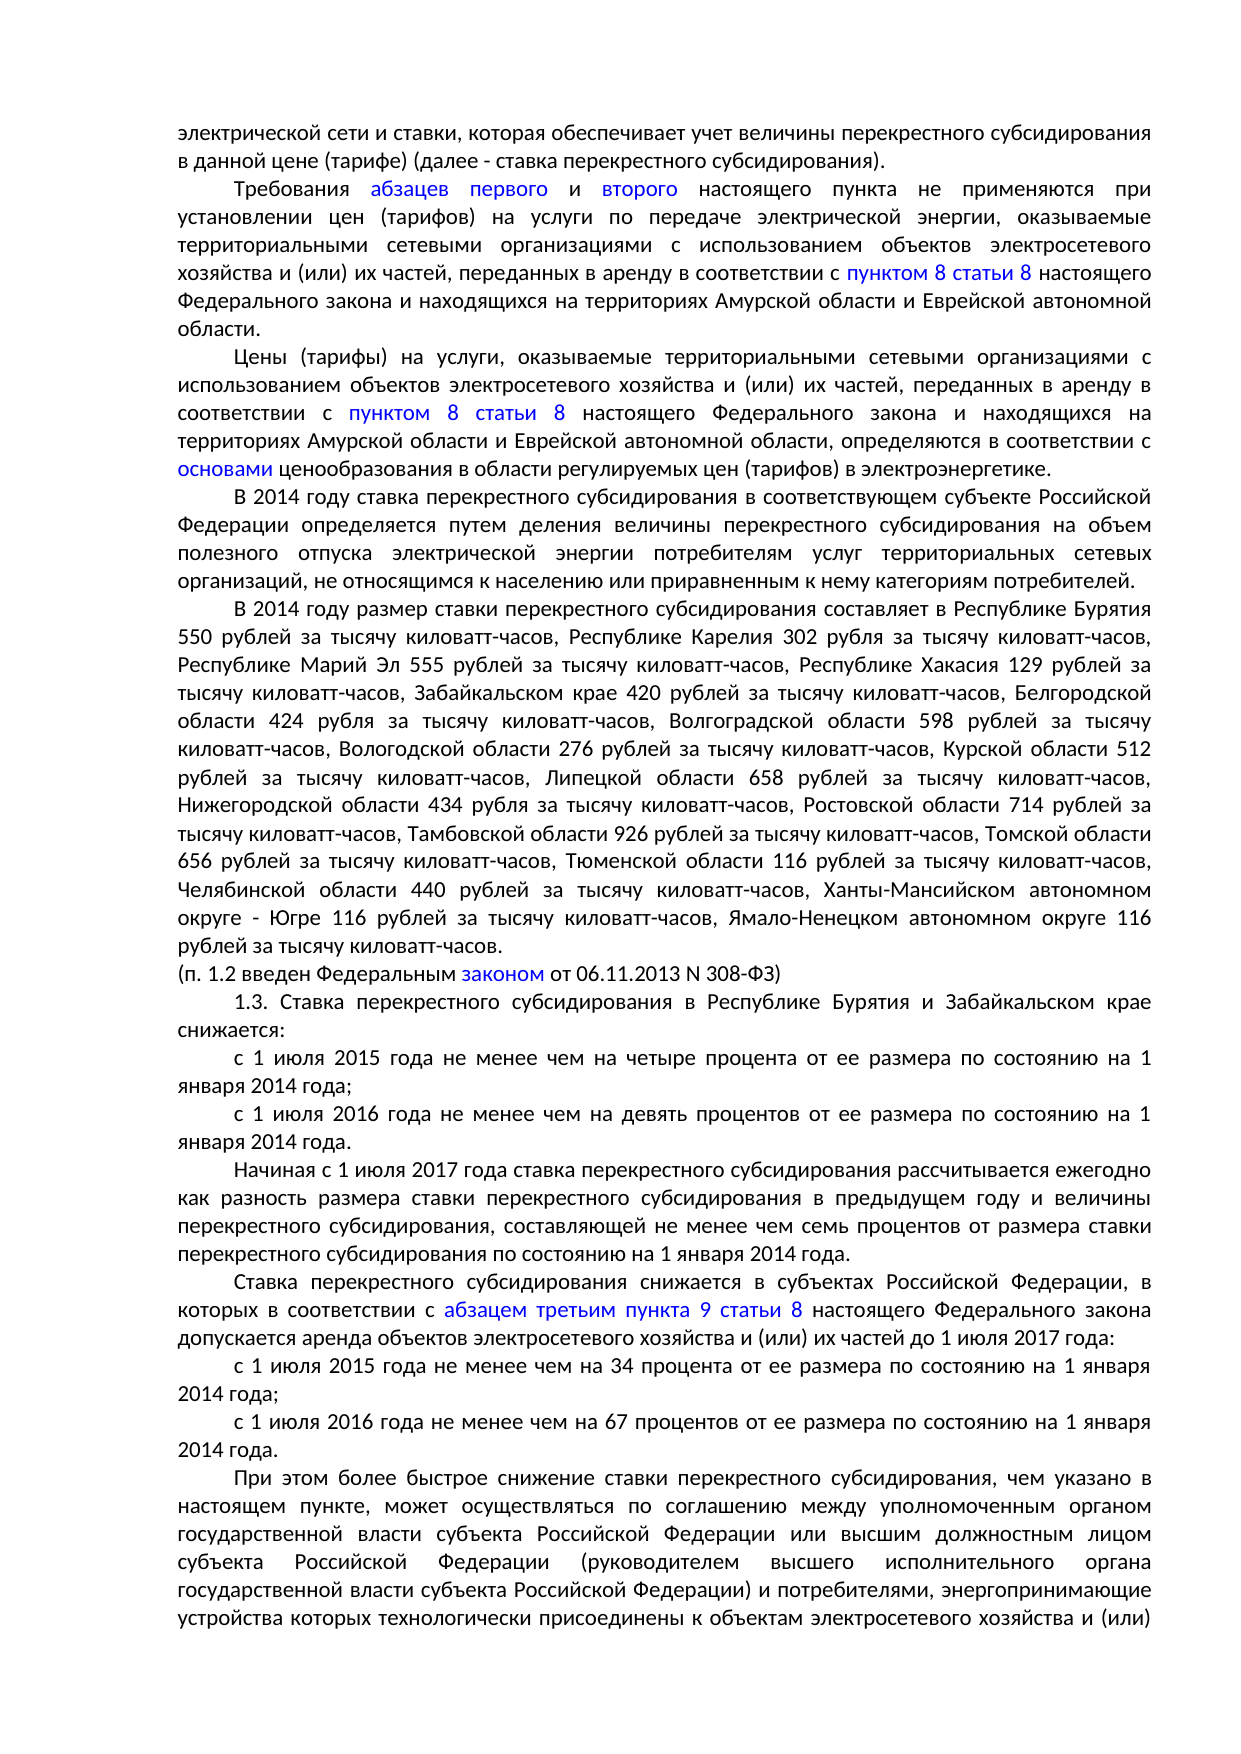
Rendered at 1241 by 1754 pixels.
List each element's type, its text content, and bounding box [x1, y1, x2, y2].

text Начиная с 1 июля 2017 года ставка перекрестного субсидирования рассчитывается ежегодно как разность размера ставки перекрестного субсидирования в предыдущем году и величины перекрестного субсидирования, составляющей не менее чем семь процентов от размера ставки перекрестного субсидирования по состоянию на 1 января 2014 года. [177, 1155, 1152, 1267]
text В 2014 году ставка перекрестного субсидирования в соответствующем субъекте Российской Федерации определяется путем деления величины перекрестного субсидирования на объем полезного отпуска электрической энергии потребителям услуг территориальных сетевых организаций, не относящимся к населению или приравненным к нему категориям потребителей. [177, 482, 1152, 594]
text с 1 июля 2015 года не менее чем на 34 процента от ее размера по состоянию на 1 января 2014 года; [177, 1351, 1152, 1407]
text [177, 1463, 1152, 1631]
text (п. 1.2 введен Федеральным законом от 06.11.2013 N 308-ФЗ) [177, 959, 1152, 987]
text с 1 июля 2016 года не менее чем на 67 процентов от ее размера по состоянию на 1 января 2014 года. [177, 1407, 1152, 1463]
text с 1 июля 2016 года не менее чем на девять процентов от ее размера по состоянию на 1 января 2014 года. [177, 1099, 1152, 1155]
text 1.3. Ставка перекрестного субсидирования в Республике Бурятия и Забайкальском крае снижается: [177, 987, 1152, 1043]
text Ставка перекрестного субсидирования снижается в субъектах Российской Федерации, в которых в соответствии с абзацем третьим пункта 9 статьи 8 настоящего Федерального закона допускается аренда объектов электросетевого хозяйства и (или) их частей до 1 июля 2017 года: [177, 1267, 1152, 1351]
text Цены (тарифы) на услуги, оказываемые территориальными сетевыми организациями с использованием объектов электросетевого хозяйства и (или) их частей, переданных в аренду в соответствии с пунктом 8 статьи 8 настоящего Федерального закона и находящихся на территориях Амурской области и Еврейской автономной области, определяются в соответствии с основами ценообразования в области регулируемых цен (тарифов) в электроэнергетике. [177, 342, 1152, 482]
text В 2014 году размер ставки перекрестного субсидирования составляет в Республике Бурятия 550 рублей за тысячу киловатт-часов, Республике Карелия 302 рубля за тысячу киловатт-часов, Республике Марий Эл 555 рублей за тысячу киловатт-часов, Республике Хакасия 129 рублей за тысячу киловатт-часов, Забайкальском крае 420 рублей за тысячу киловатт-часов, Белгородской области 424 рубля за тысячу киловатт-часов, Волгоградской области 598 рублей за тысячу киловатт-часов, Вологодской области 276 рублей за тысячу киловатт-часов, Курской области 512 рублей за тысячу киловатт-часов, Липецкой области 658 рублей за тысячу киловатт-часов, Нижегородской области 434 рубля за тысячу киловатт-часов, Ростовской области 714 рублей за тысячу киловатт-часов, Тамбовской области 926 рублей за тысячу киловатт-часов, Томской области 656 рублей за тысячу киловатт-часов, Тюменской области 116 рублей за тысячу киловатт-часов, Челябинской области 440 рублей за тысячу киловатт-часов, Ханты-Мансийском автономном округе - Югре 116 рублей за тысячу киловатт-часов, Ямало-Ненецком автономном округе 116 рублей за тысячу киловатт-часов. [177, 594, 1152, 959]
text с 1 июля 2015 года не менее чем на четыре процента от ее размера по состоянию на 1 января 2014 года; [177, 1043, 1152, 1099]
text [177, 118, 1152, 174]
text Требования абзацев первого и второго настоящего пункта не применяются при установлении цен (тарифов) на услуги по передаче электрической энергии, оказываемые территориальными сетевыми организациями с использованием объектов электросетевого хозяйства и (или) их частей, переданных в аренду в соответствии с пунктом 8 статьи 8 настоящего Федерального закона и находящихся на территориях Амурской области и Еврейской автономной области. [177, 174, 1152, 342]
